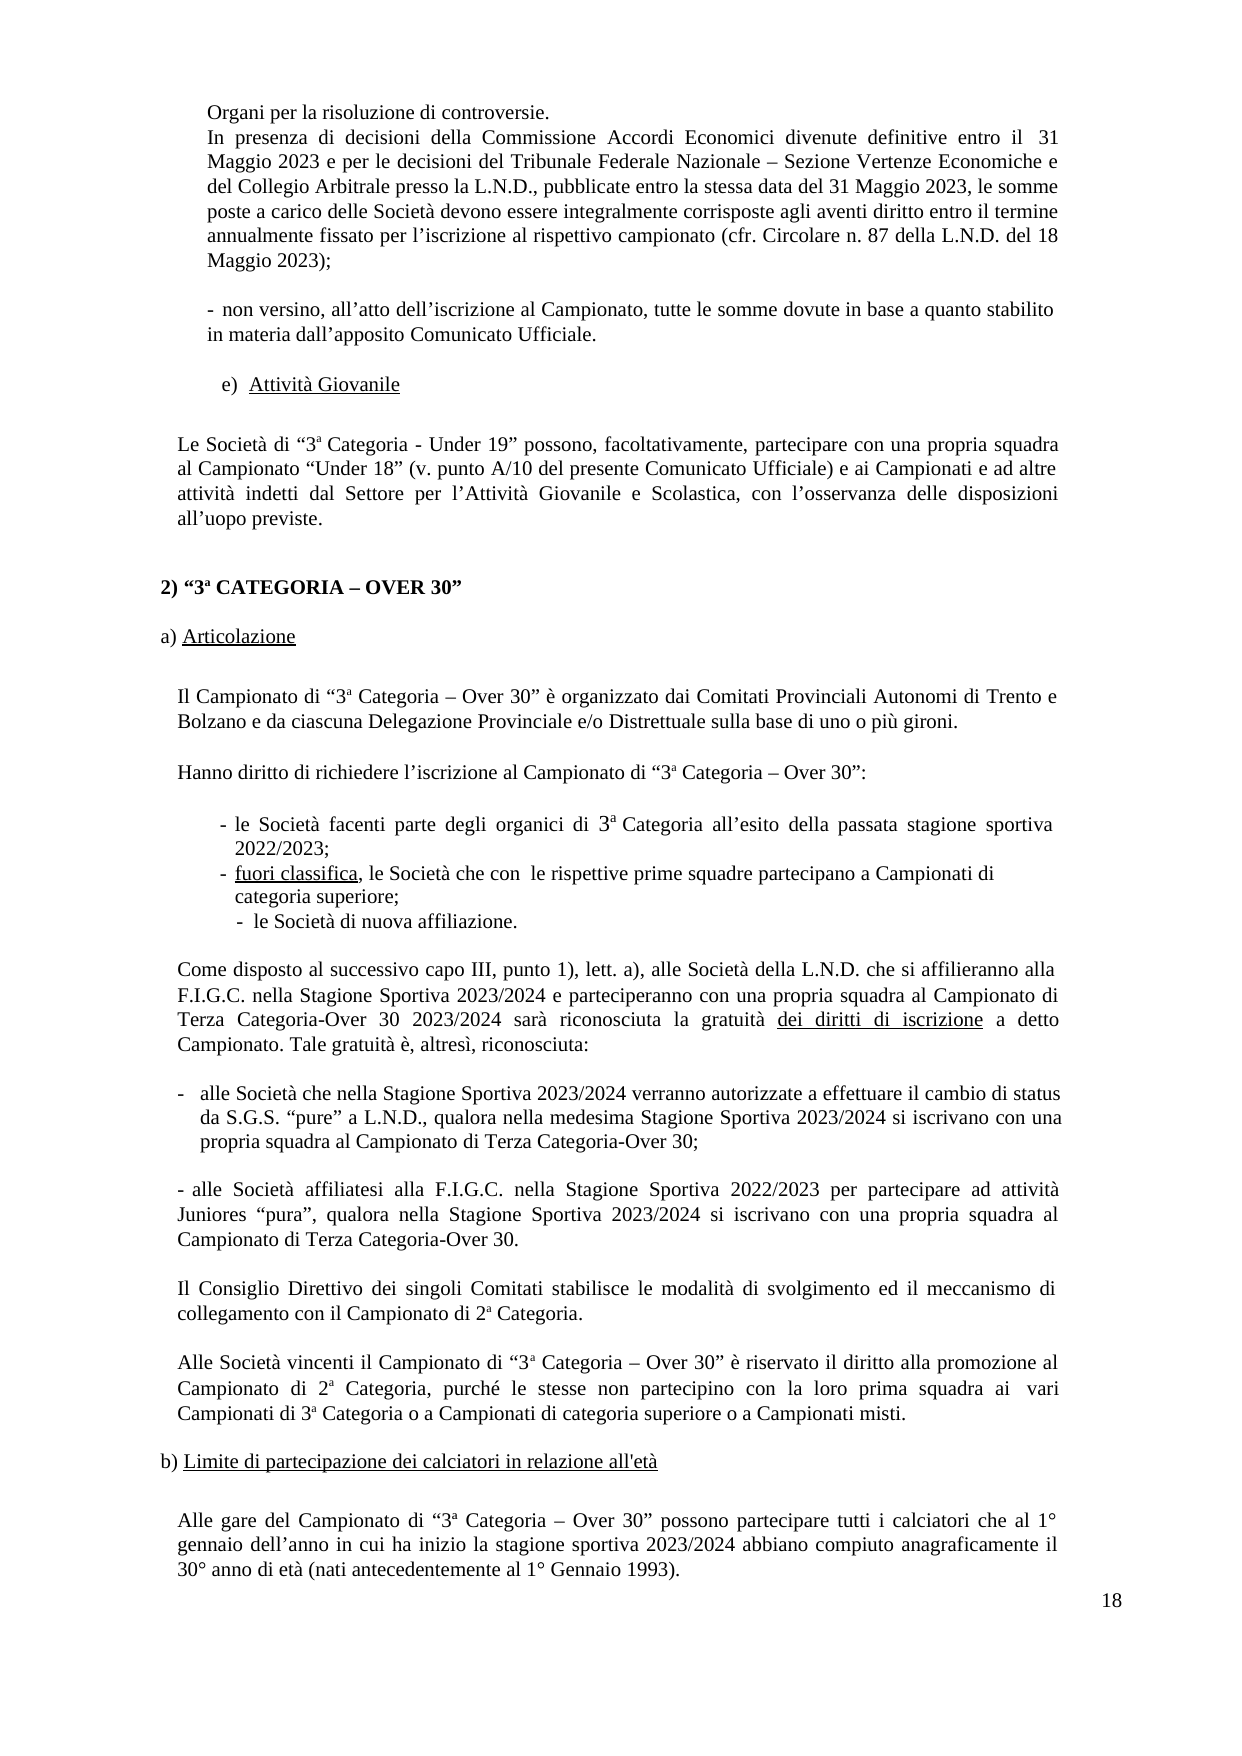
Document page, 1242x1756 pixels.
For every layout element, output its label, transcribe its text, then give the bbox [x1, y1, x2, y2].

text Il Campionato di “3a Categoria – Over 30” è organizzato dai Comitati Provinciali Autonomi di Trento e Bolzano e da ciascuna Delegazione Provinciale e/o Distrettuale sulla base di uno o più gironi. [177, 684, 1059, 733]
text - non versino, all’atto dell’iscrizione al Campionato, tutte le somme dovute in base a quanto stabilito in materia dall’apposito Comunicato Ufficiale. [207, 297, 1059, 346]
list alle Società affiliatesi alla F.I.G.C. nella Stagione Sportiva 2022/2023 per partecipare ad attività Juniores “pura”, qualora nella Stagione Sportiva 2023/2024 si iscrivano con una propria squadra al Campionato di Terza Categoria-Over 30. [177, 1177, 1059, 1251]
list Limite di partecipazione dei calciatori in relazione all'età [160, 1449, 1092, 1473]
list Articolazione [160, 623, 1092, 648]
text Hanno diritto di richiedere l’iscrizione al Campionato di “3a Categoria – Over 30”: [177, 760, 1092, 784]
text In presenza di decisioni della Commissione Accordi Economici divenute definitive entro il 31 Maggio 2023 e per le decisioni del Tribunale Federale Nazionale – Sezione Vertenze Economiche e del Collegio Arbitrale presso la L.N.D., pubblicate entro la stessa data del 31 Maggio 2023, le somme poste a carico delle Società devono essere integralmente corrisposte agli aventi diritto entro il termine annualmente fissato per l’iscrizione al rispettivo campionato (cfr. Circolare n. 87 della L.N.D. del 18 Maggio 2023); [207, 125, 1059, 272]
text - le Società di nuova affiliazione. [236, 909, 1092, 933]
list fuori classifica, le Società che con le rispettive prime squadre partecipano a Campionati di categoria superiore; [219, 860, 1058, 908]
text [191, 100, 1059, 124]
list alle Società che nella Stagione Sportiva 2023/2024 verranno autorizzate a effettuare il cambio di status da S.G.S. “pure” a L.N.D., qualora nella medesima Stagione Sportiva 2023/2024 si iscrivano con una propria squadra al Campionato di Terza Categoria-Over 30; [177, 1081, 1063, 1153]
text Alle gare del Campionato di “3ª Categoria – Over 30” possono partecipare tutti i calciatori che al 1° gennaio dell’anno in cui ha inizio la stagione sportiva 2023/2024 abbiano compiuto anagraficamente il 30° anno di età (nati antecedentemente al 1° Gennaio 1993). [177, 1507, 1058, 1581]
list le Società facenti parte degli organici di 3a Categoria all’esito della passata stagione sportiva 2022/2023; [219, 809, 1059, 860]
text Le Società di “3a Categoria - Under 19” possono, facoltativamente, partecipare con una propria squadra al Campionato “Under 18” (v. punto A/10 del presente Comunicato Ufficiale) e ai Campionati e ad altre attività indetti dal Settore per l’Attività Giovanile e Scolastica, con l’osservanza delle disposizioni all’uopo previste. [177, 432, 1058, 530]
text F.I.G.C. nella Stagione Sportiva 2023/2024 e parteciperanno con una propria squadra al Campionato di Terza Categoria-Over 30 2023/2024 sarà riconosciuta la gratuità dei diritti di iscrizione a detto Campionato. Tale gratuità è, altresì, riconosciuta: [177, 982, 1059, 1056]
list Attività Giovanile [221, 372, 1092, 396]
list “3a CATEGORIA – OVER 30” [160, 575, 1092, 599]
text Come disposto al successivo capo III, punto 1), lett. a), alle Società della L.N.D. che si affilieranno alla [177, 957, 1092, 981]
text Il Consiglio Direttivo dei singoli Comitati stabilisce le modalità di svolgimento ed il meccanismo di collegamento con il Campionato di 2a Categoria. [177, 1276, 1057, 1325]
text Alle Società vincenti il Campionato di “3a Categoria – Over 30” è riservato il diritto alla promozione al Campionato di 2a Categoria, purché le stesse non partecipino con la loro prima squadra ai vari Campionati di 3a Categoria o a Campionati di categoria superiore o a Campionati misti. [177, 1350, 1059, 1425]
